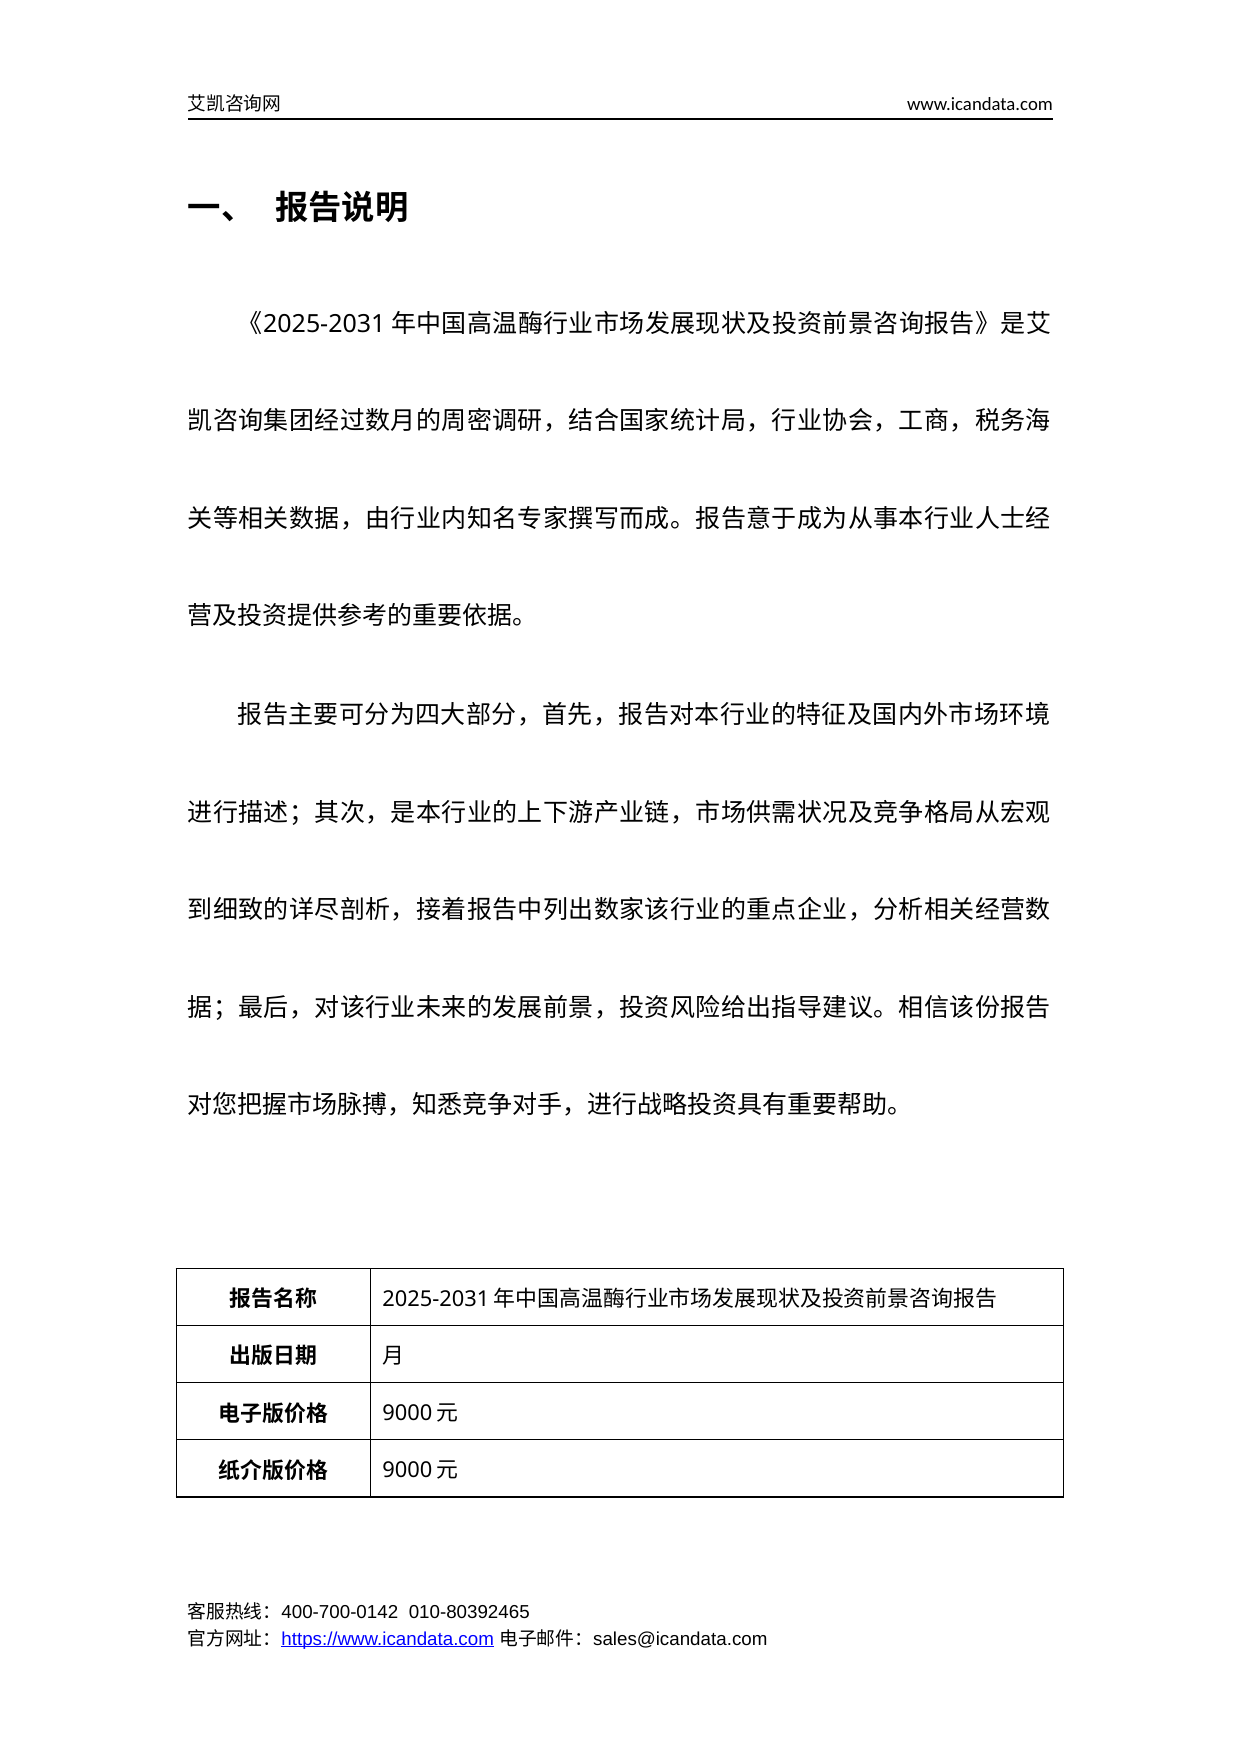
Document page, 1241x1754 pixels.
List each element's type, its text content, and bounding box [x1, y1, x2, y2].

table_cell 出版日期 [177, 1326, 370, 1382]
table_cell 纸介版价格 [177, 1440, 370, 1496]
text 《2025-2031年中国高温酶行业市场发展现状及投资前景咨询报告》是艾凯咨询集团经过数月的周密调研，结合国家统计局，行业协会，工商，税务海关等相关数据，由行业内知名专家撰写而成。报告意于成为从事本行业人士经营及投资提供参考的重要依据。 [187, 289, 1053, 646]
table_header 2025-2031年中国高温酶行业市场发展现状及投资前景咨询报告 [371, 1269, 1063, 1325]
table_cell 9000元 [371, 1383, 1063, 1439]
text 报告主要可分为四大部分，首先，报告对本行业的特征及国内外市场环境进行描述；其次，是本行业的上下游产业链，市场供需状况及竞争格局从宏观到细致的详尽剖析，接着报告中列出数家该行业的重点企业，分析相关经营数据；最后，对该行业未来的发展前景，投资风险给出指导建议。相信该份报告对您把握市场脉搏，知悉竞争对手，进行战略投资具有重要帮助。 [187, 681, 1053, 1136]
table_cell 月 [371, 1326, 1063, 1382]
subtitle 报告说明 [187, 172, 1053, 237]
table_cell 9000元 [371, 1440, 1063, 1496]
table_cell 电子版价格 [177, 1383, 370, 1439]
table_header 报告名称 [177, 1269, 370, 1325]
